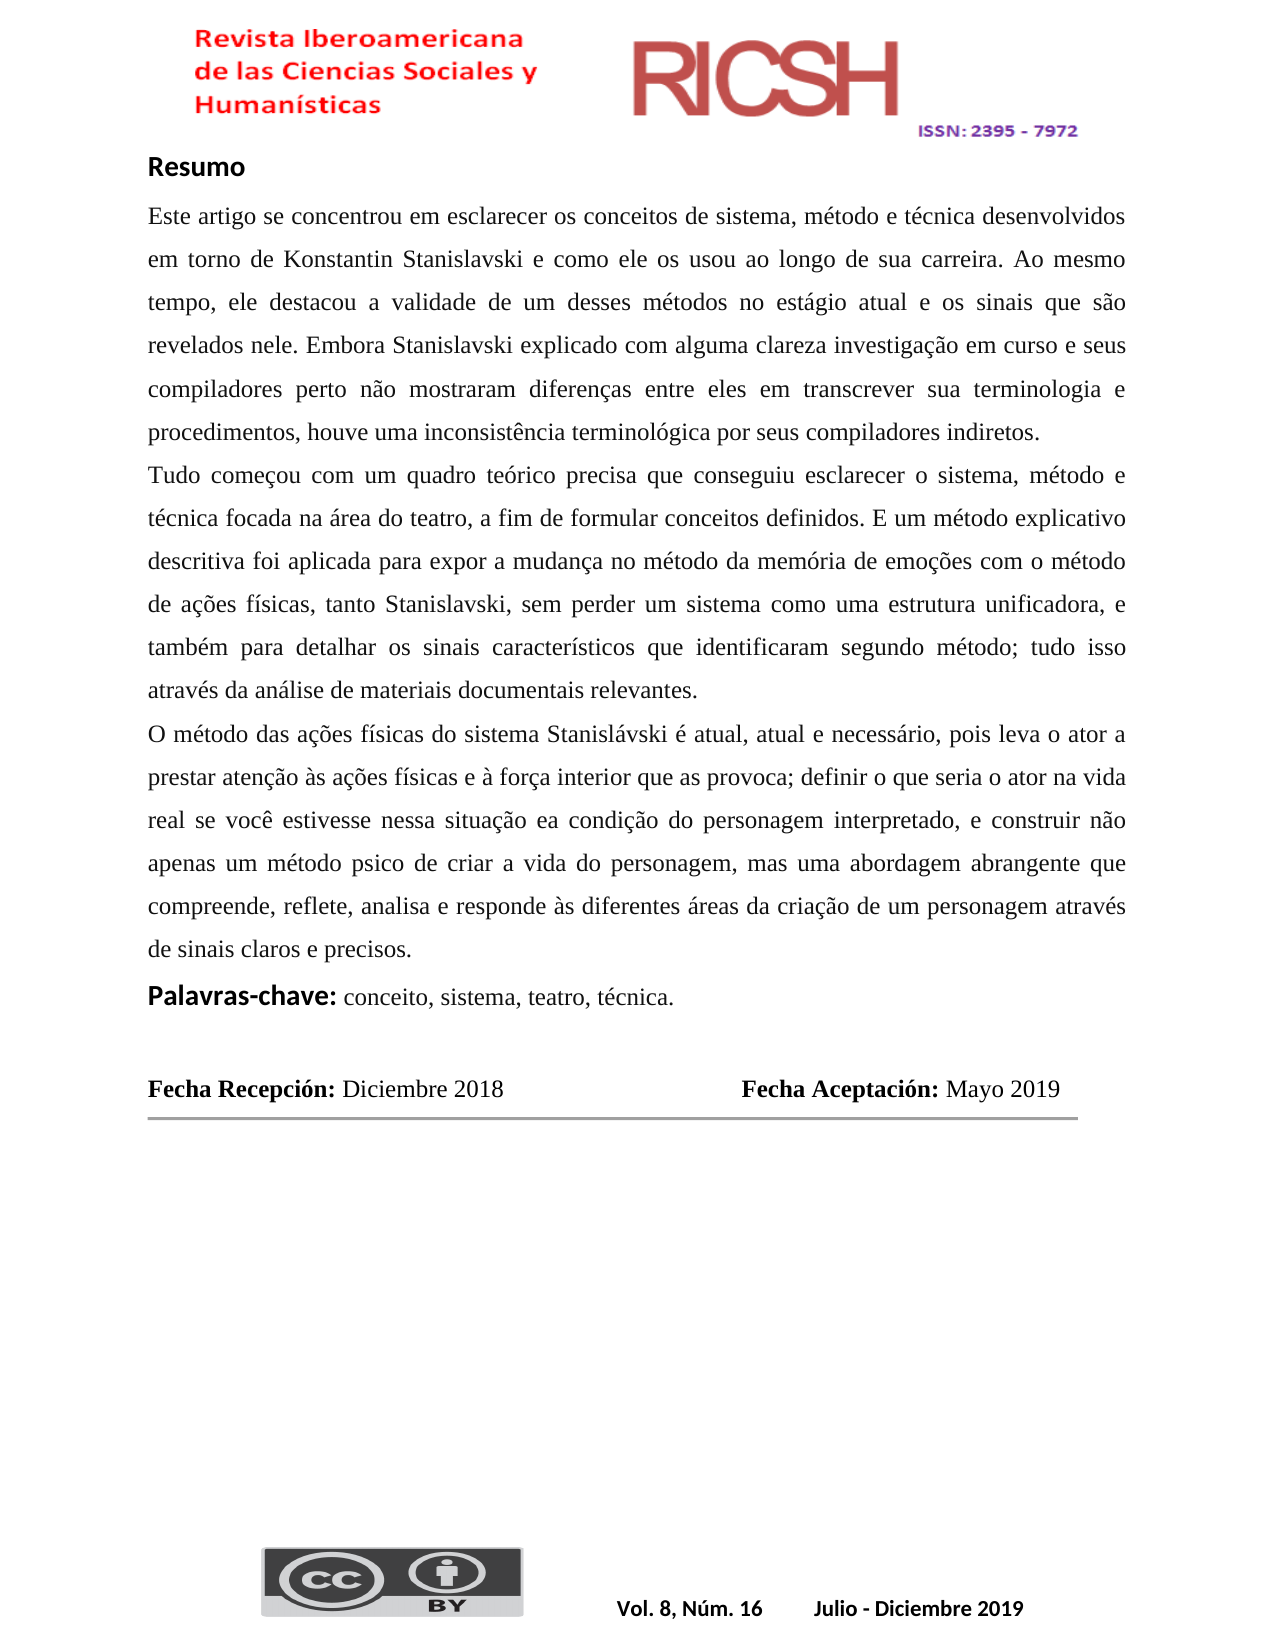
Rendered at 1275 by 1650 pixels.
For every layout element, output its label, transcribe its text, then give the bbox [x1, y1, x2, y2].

text O método das ações físicas do sistema Stanislávski é atual, atual e necessário, pois leva o ator a prestar atenção às ações físicas e à força interior que as provoca; definir o que seria o ator na vida real se você estivesse nessa situação ea condição do personagem interpretado, e construir não apenas um método psico de criar a vida do personagem, mas uma abordagem abrangente que compreende, reflete, analisa e responde às diferentes áreas da criação de um personagem através de sinais claros e precisos. [148, 719, 1127, 963]
picture [261, 1547, 524, 1617]
picture [194, 29, 1081, 139]
text Palavras-chave: conceito, sistema, teatro, técnica. [148, 977, 1127, 1013]
text Fecha Recepción: Diciembre 2018 Fecha Aceptación: Mayo 2019 [148, 1074, 1127, 1103]
text Resumo [148, 148, 1127, 183]
text Tudo começou com um quadro teórico precisa que conseguiu esclarecer o sistema, método e técnica focada na área do teatro, a fim de formular conceitos definidos. E um método explicativo descritiva foi aplicada para expor a mudança no método da memória de emoções com o método de ações físicas, tanto Stanislavski, sem perder um sistema como uma estrutura unificadora, e também para detalhar os sinais característicos que identificaram segundo método; tudo isso através da análise de materiais documentais relevantes. [148, 460, 1127, 704]
text Este artigo se concentrou em esclarecer os conceitos de sistema, método e técnica desenvolvidos em torno de Konstantin Stanislavski e como ele os usou ao longo de sua carreira. Ao mesmo tempo, ele destacou a validade de um desses métodos no estágio atual e os sinais que são revelados nele. Embora Stanislavski explicado com alguma clareza investigação em curso e seus compiladores perto não mostraram diferenças entre eles em transcrever sua terminologia e procedimentos, houve uma inconsistência terminológica por seus compiladores indiretos. [148, 201, 1127, 446]
